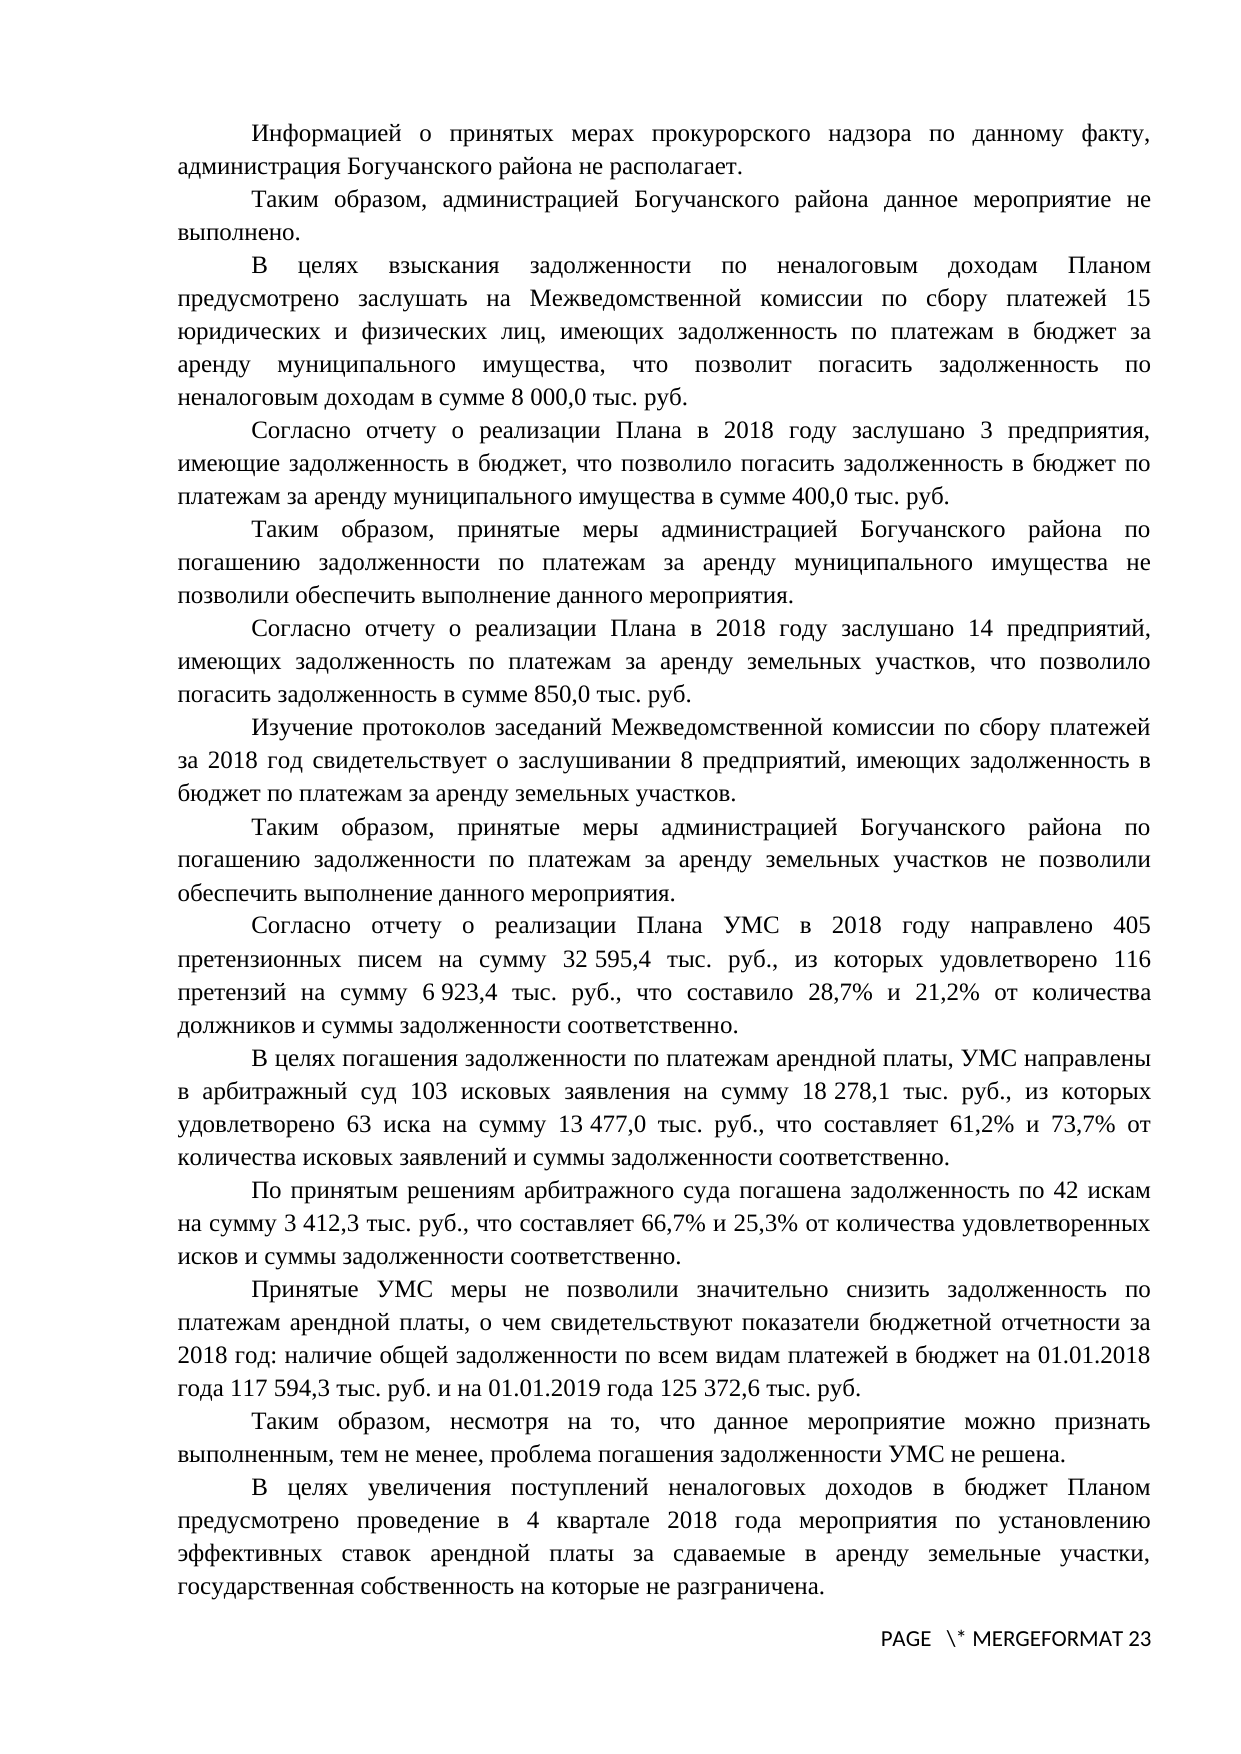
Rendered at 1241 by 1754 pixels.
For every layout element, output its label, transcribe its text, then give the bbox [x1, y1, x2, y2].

text Согласно отчету о реализации Плана УМС в 2018 году направлено 405 претензионных писем на сумму 32 595,4 тыс. руб., из которых удовлетворено 116 претензий на сумму 6 923,4 тыс. руб., что составило 28,7% и 21,2% от количества должников и суммы задолженности соответственно. [177, 911, 1152, 1038]
text В целях взыскания задолженности по неналоговым доходам Планом предусмотрено заслушать на Межведомственной комиссии по сбору платежей 15 юридических и физических лиц, имеющих задолженность по платежам в бюджет за аренду муниципального имущества, что позволит погасить задолженность по неналоговым доходам в сумме 8 000,0 тыс. руб. [177, 250, 1152, 411]
text Таким образом, принятые меры администрацией Богучанского района по погашению задолженности по платежам за аренду земельных участков не позволили обеспечить выполнение данного мероприятия. [177, 812, 1152, 906]
text В целях погашения задолженности по платежам арендной платы, УМС направлены в арбитражный суд 103 исковых заявления на сумму 18 278,1 тыс. руб., из которых удовлетворено 63 иска на сумму 13 477,0 тыс. руб., что составляет 61,2% и 73,7% от количества исковых заявлений и суммы задолженности соответственно. [177, 1043, 1152, 1171]
text Таким образом, принятые меры администрацией Богучанского района по погашению задолженности по платежам за аренду муниципального имущества не позволили обеспечить выполнение данного мероприятия. [177, 514, 1152, 609]
text По принятым решениям арбитражного суда погашена задолженность по 42 искам на сумму 3 412,3 тыс. руб., что составляет 66,7% и 25,3% от количества удовлетворенных исков и суммы задолженности соответственно. [177, 1175, 1152, 1269]
text Согласно отчету о реализации Плана в 2018 году заслушано 3 предприятия, имеющие задолженность в бюджет, что позволило погасить задолженность в бюджет по платежам за аренду муниципального имущества в сумме 400,0 тыс. руб. [177, 415, 1152, 510]
text Принятые УМС меры не позволили значительно снизить задолженность по платежам арендной платы, о чем свидетельствуют показатели бюджетной отчетности за 2018 год: наличие общей задолженности по всем видам платежей в бюджет на 01.01.2018 года 117 594,3 тыс. руб. и на 01.01.2019 года 125 372,6 тыс. руб. [177, 1274, 1152, 1402]
list Таким образом, администрацией Богучанского района данное мероприятие не выполнено. [177, 184, 1152, 246]
text В целях увеличения поступлений неналоговых доходов в бюджет Планом предусмотрено проведение в 4 квартале 2018 года мероприятия по установлению эффективных ставок арендной платы за сдаваемые в аренду земельные участки, государственная собственность на которые не разграничена. [177, 1472, 1152, 1600]
text Таким образом, несмотря на то, что данное мероприятие можно признать выполненным, тем не менее, проблема погашения задолженности УМС не решена. [177, 1406, 1152, 1468]
list Информацией о принятых мерах прокурорского надзора по данному факту, администрация Богучанского района не располагает. [177, 118, 1152, 180]
text Изучение протоколов заседаний Межведомственной комиссии по сбору платежей за 2018 год свидетельствует о заслушивании 8 предприятий, имеющих задолженность в бюджет по платежам за аренду земельных участков. [177, 712, 1152, 807]
text Согласно отчету о реализации Плана в 2018 году заслушано 14 предприятий, имеющих задолженность по платежам за аренду земельных участков, что позволило погасить задолженность в сумме 850,0 тыс. руб. [177, 613, 1152, 708]
